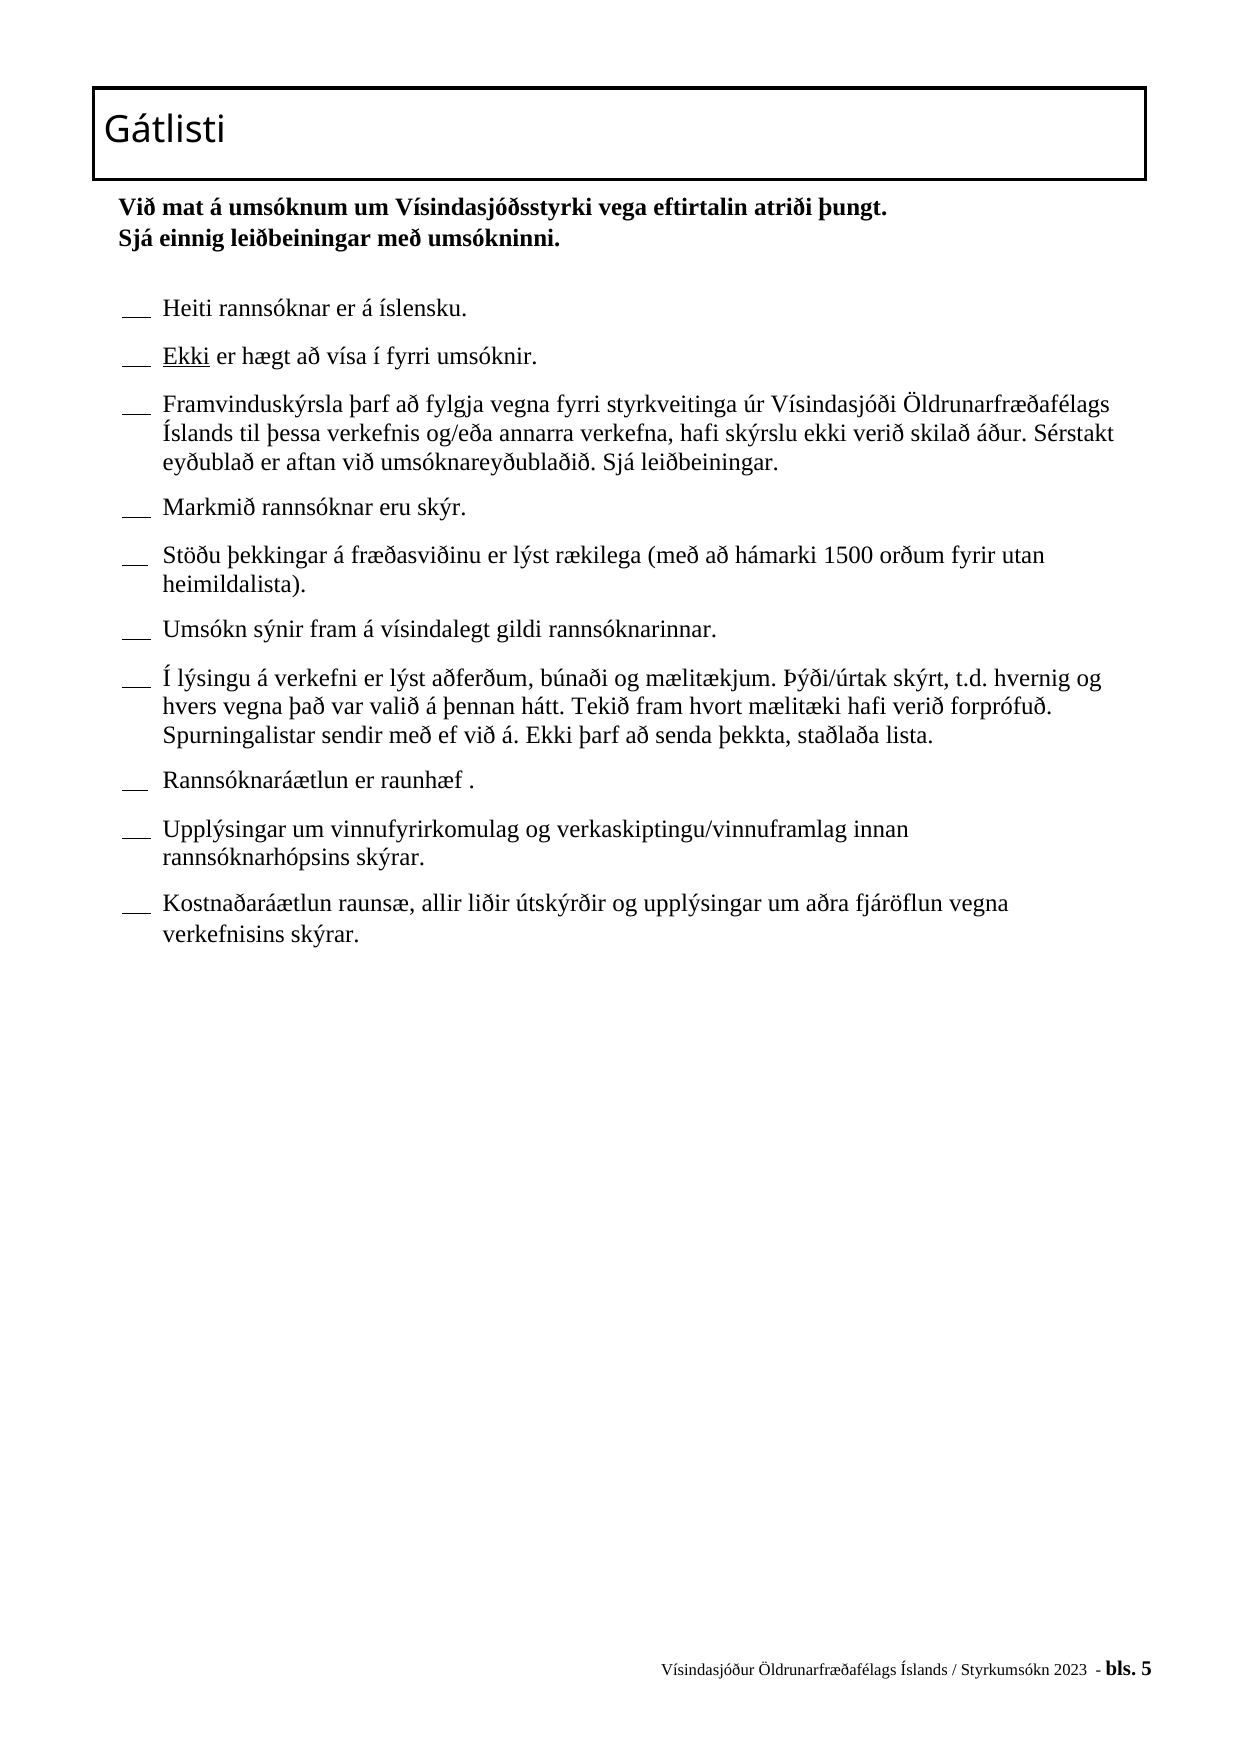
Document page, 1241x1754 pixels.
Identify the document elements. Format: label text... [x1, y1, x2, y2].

list Upplýsingar um vinnufyrirkomulag og verkaskiptingu/vinnuframlag innan rannsóknarhópsins skýrar. [122, 814, 1137, 871]
list Kostnaðaráætlun raunsæ, allir liðir útskýrðir og upplýsingar um aðra fjáröflun vegna verkefnisins skýrar. [122, 888, 1137, 948]
list Umsókn sýnir fram á vísindalegt gildi rannsóknarinnar. [122, 614, 1137, 643]
list Ekki er hægt að vísa í fyrri umsóknir. [122, 341, 1137, 369]
list Í lýsingu á verkefni er lýst aðferðum, búnaði og mælitækjum. Þýði/úrtak skýrt, t.d. hvernig og hvers vegna það var valið á þennan hátt. Tekið fram hvort mælitæki hafi verið forprófuð. Spurningalistar sendir með ef við á. Ekki þarf að senda þekkta, staðlaða lista. [122, 663, 1137, 749]
text Við mat á umsóknum um Vísindasjóðsstyrki vega eftirtalin atriði þungt. Sjá einnig leiðbeiningar með umsókninni. [118, 192, 1137, 252]
list Rannsóknaráætlun er raunhæf . [122, 766, 1137, 794]
list Markmið rannsóknar eru skýr. [122, 492, 1137, 521]
list Heiti rannsóknar er á íslensku. [122, 293, 1137, 321]
list Stöðu þekkingar á fræðasviðinu er lýst rækilega (með að hámarki 1500 orðum fyrir utan heimildalista). [122, 540, 1137, 598]
text Gátlisti [95, 90, 1144, 178]
list Framvinduskýrsla þarf að fylgja vegna fyrri styrkveitinga úr Vísindasjóði Öldrunarfræðafélags Íslands til þessa verkefnis og/eða annarra verkefna, hafi skýrslu ekki verið skilað áður. Sérstakt eyðublað er aftan við umsóknareyðublaðið. Sjá leiðbeiningar. [122, 389, 1137, 475]
